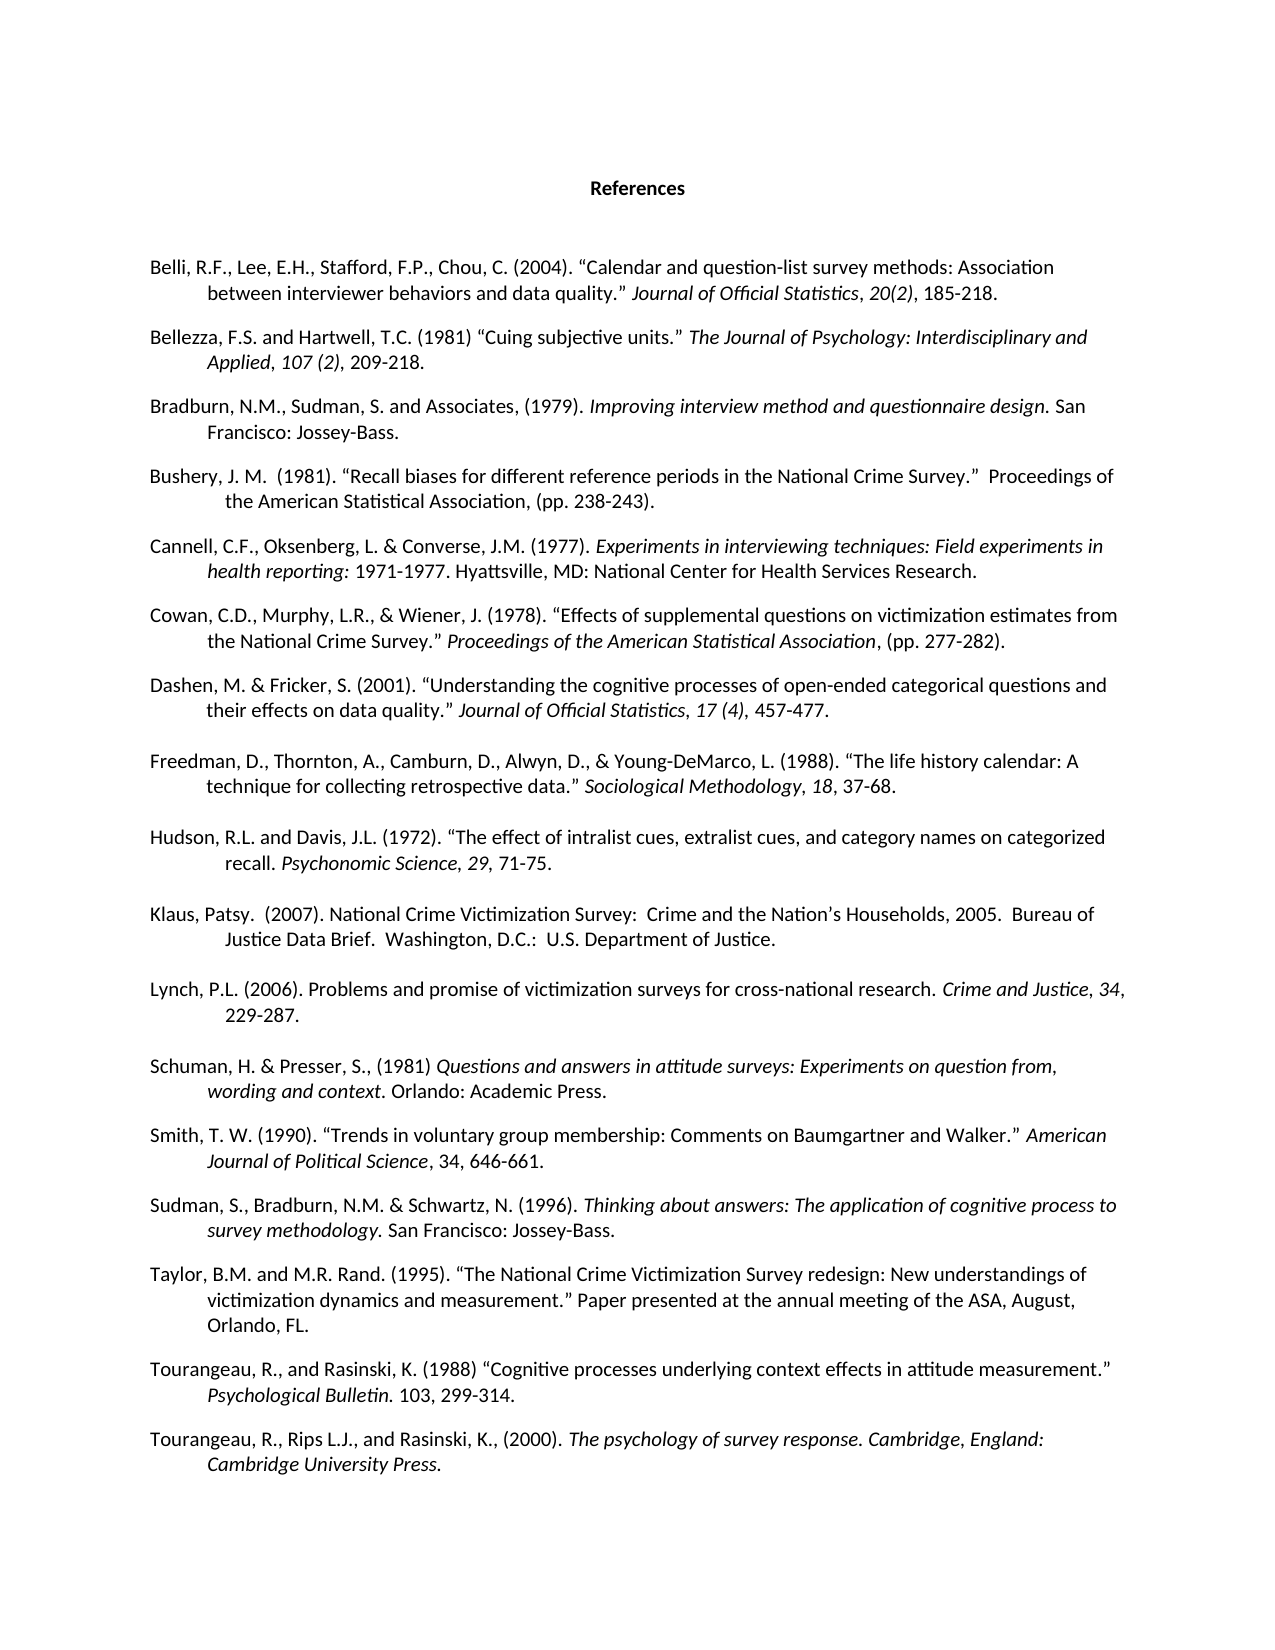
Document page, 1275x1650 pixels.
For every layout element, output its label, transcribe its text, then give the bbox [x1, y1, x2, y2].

list Sudman, S., Bradburn, N.M. & Schwartz, N. (1996). Thinking about answers: The application of cognitive process to survey methodology. San Francisco: Jossey-Bass. [150, 1192, 1125, 1243]
list Bradburn, N.M., Sudman, S. and Associates, (1979). Improving interview method and questionnaire design. San Francisco: Jossey-Bass. [150, 394, 1125, 444]
list Belli, R.F., Lee, E.H., Stafford, F.P., Chou, C. (2004). “Calendar and question-list survey methods: Association between interviewer behaviors and data quality.” Journal of Official Statistics, 20(2), 185-218. [150, 254, 1125, 305]
list Smith, T. W. (1990). “Trends in voluntary group membership: Comments on Baumgartner and Walker.” American Journal of Political Science, 34, 646-661. [150, 1122, 1125, 1173]
list Taylor, B.M. and M.R. Rand. (1995). “The National Crime Victimization Survey redesign: New understandings of victimization dynamics and measurement.” Paper presented at the annual meeting of the ASA, August, Orlando, FL. [150, 1262, 1125, 1338]
text Lynch, P.L. (2006). Problems and promise of victimization surveys for cross-national research. Crime and Justice, 34, 229-287. [150, 977, 1125, 1027]
text Hudson, R.L. and Davis, J.L. (1972). “The effect of intralist cues, extralist cues, and category names on categorized recall. Psychonomic Science, 29, 71-75. [150, 824, 1125, 875]
list Cowan, C.D., Murphy, L.R., & Wiener, J. (1978). “Effects of supplemental questions on victimization estimates from the National Crime Survey.” Proceedings of the American Statistical Association, (pp. 277-282). [150, 602, 1125, 653]
subtitle References [150, 175, 1125, 200]
list Klaus, Patsy. (2007). National Crime Victimization Survey: Crime and the Nation’s Households, 2005. Bureau of Justice Data Brief. Washington, D.C.: U.S. Department of Justice. [150, 901, 1125, 952]
list Tourangeau, R., and Rasinski, K. (1988) “Cognitive processes underlying context effects in attitude measurement.” Psychological Bulletin. 103, 299-314. [150, 1357, 1125, 1407]
list Tourangeau, R., Rips L.J., and Rasinski, K., (2000). The psychology of survey response. Cambridge, England: Cambridge University Press. [150, 1426, 1125, 1477]
text Freedman, D., Thornton, A., Camburn, D., Alwyn, D., & Young-DeMarco, L. (1988). “The life history calendar: A technique for collecting retrospective data.” Sociological Methodology, 18, 37-68. [150, 748, 1125, 799]
text Dashen, M. & Fricker, S. (2001). “Understanding the cognitive processes of open-ended categorical questions and their effects on data quality.” Journal of Official Statistics, 17 (4), 457-477. [150, 672, 1125, 723]
list Bellezza, F.S. and Hartwell, T.C. (1981) “Cuing subjective units.” The Journal of Psychology: Interdisciplinary and Applied, 107 (2), 209-218. [150, 324, 1125, 375]
list Cannell, C.F., Oksenberg, L. & Converse, J.M. (1977). Experiments in interviewing techniques: Field experiments in health reporting: 1971-1977. Hyattsville, MD: National Center for Health Services Research. [150, 533, 1125, 584]
list Bushery, J. M. (1981). “Recall biases for different reference periods in the National Crime Survey.” Proceedings of the American Statistical Association, (pp. 238-243). [149, 463, 1125, 514]
list Schuman, H. & Presser, S., (1981) Questions and answers in attitude surveys: Experiments on question from, wording and context. Orlando: Academic Press. [150, 1053, 1125, 1104]
